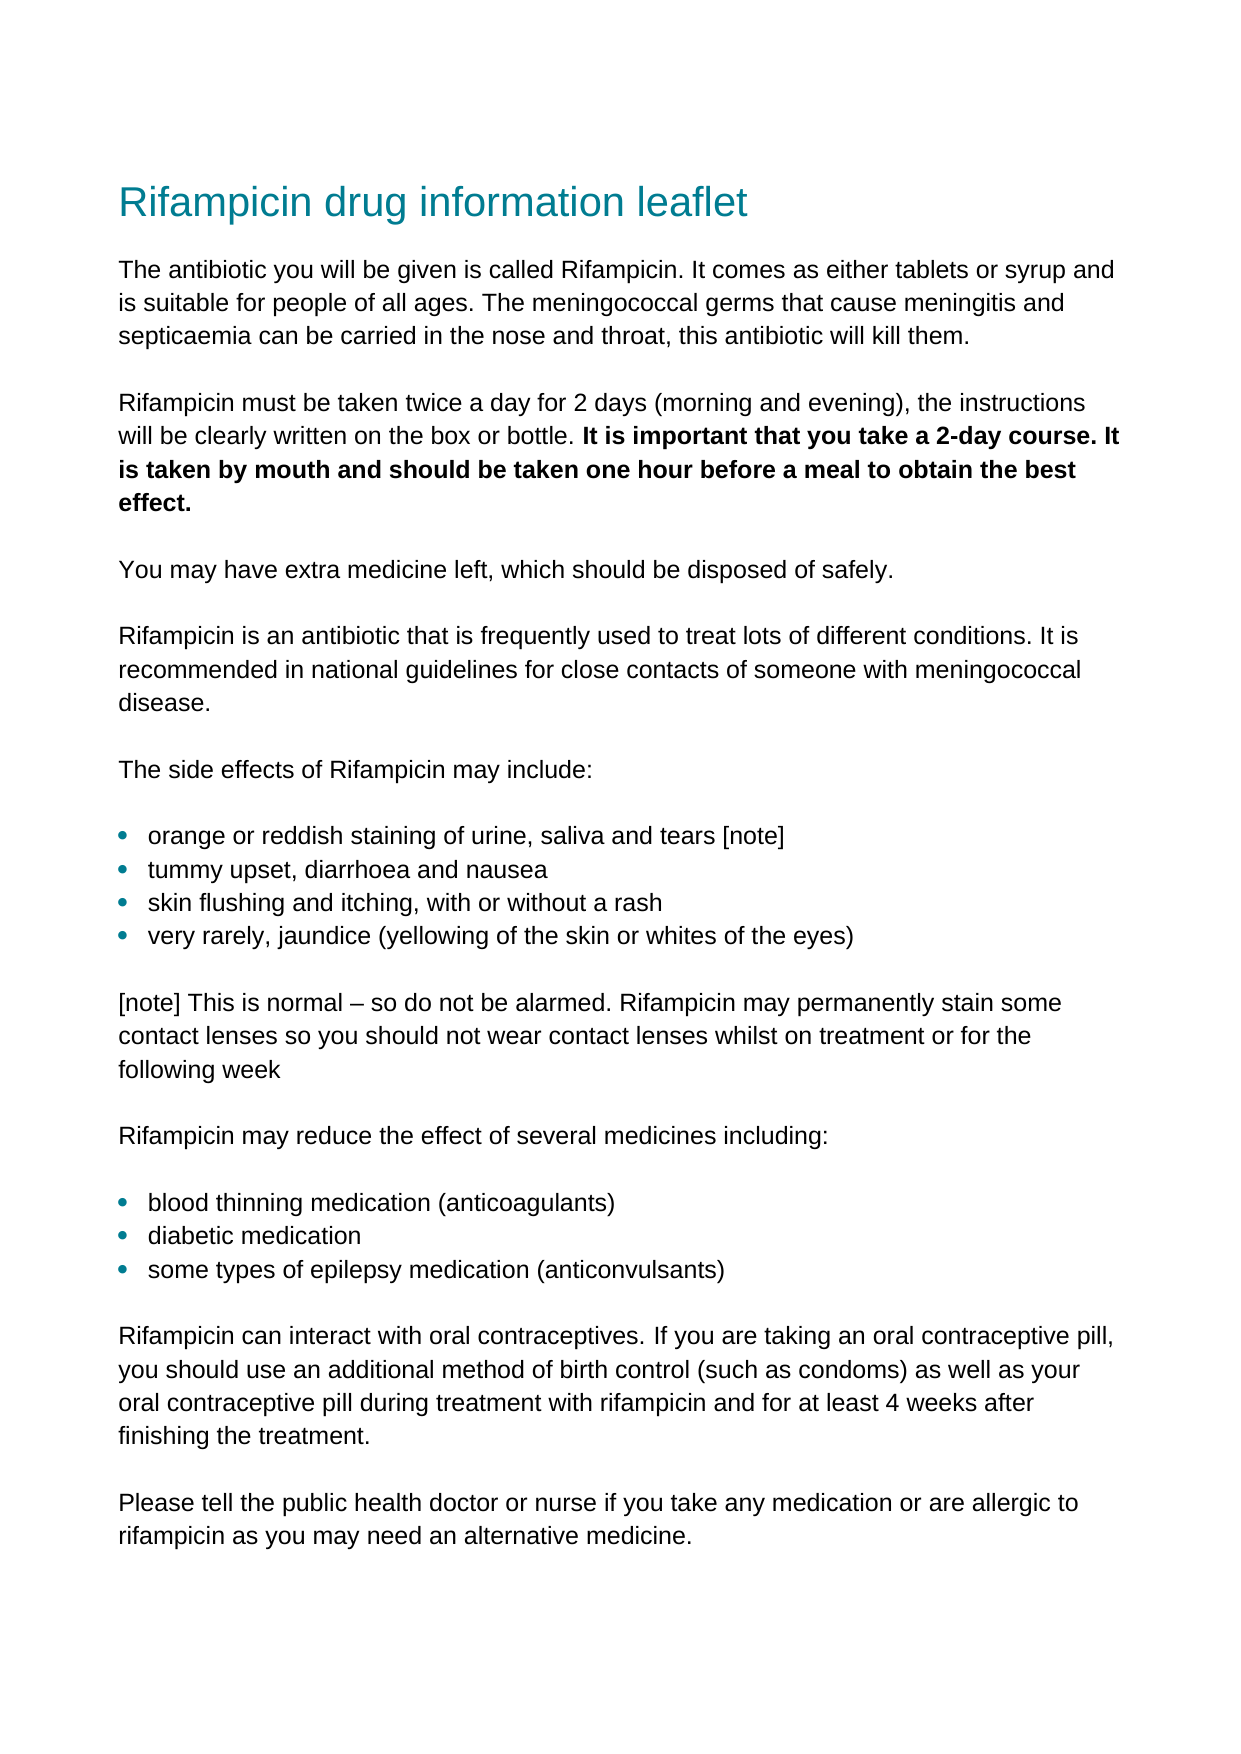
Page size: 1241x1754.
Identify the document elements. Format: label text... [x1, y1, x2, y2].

text orange or reddish staining of urine, saliva and tears [note] [118, 817, 1122, 850]
text very rarely, jaundice (yellowing of the skin or whites of the eyes) [118, 917, 1122, 950]
text blood thinning medication (anticoagulants) [118, 1183, 1122, 1217]
text Rifampicin can interact with oral contraceptives. If you are taking an oral contraceptive pill, you should use an additional method of birth control (such as condoms) as well as your oral contraceptive pill during treatment with rifampicin and for at least 4 weeks after finishing the treatment. [118, 1317, 1122, 1450]
text diabetic medication [118, 1217, 1122, 1250]
text The antibiotic you will be given is called Rifampicin. It comes as either tablets or syrup and is suitable for people of all ages. The meningococcal germs that cause meningitis and septicaemia can be carried in the nose and throat, this antibiotic will kill them. [118, 250, 1122, 350]
text Rifampicin drug information leaflet [118, 177, 1122, 225]
text some types of epilepsy medication (anticonvulsants) [118, 1250, 1122, 1283]
text Rifampicin must be taken twice a day for 2 days (morning and evening), the instructions will be clearly written on the box or bottle. It is important that you take a 2-day course. It is taken by mouth and should be taken one hour before a meal to obtain the best effect. [118, 383, 1122, 517]
text skin flushing and itching, with or without a rash [118, 883, 1122, 917]
text [note] This is normal – so do not be alarmed. Rifampicin may permanently stain some contact lenses so you should not wear contact lenses whilst on treatment or for the following week [118, 983, 1122, 1083]
text tummy upset, diarrhoea and nausea [118, 850, 1122, 883]
text You may have extra medicine left, which should be disposed of safely. [118, 550, 1122, 583]
text Rifampicin may reduce the effect of several medicines including: [118, 1117, 1122, 1150]
text Rifampicin is an antibiotic that is frequently used to treat lots of different conditions. It is recommended in national guidelines for close contacts of someone with meningococcal disease. [118, 617, 1122, 717]
text Please tell the public health doctor or nurse if you take any medication or are allergic to rifampicin as you may need an alternative medicine. [118, 1483, 1122, 1550]
text The side effects of Rifampicin may include: [118, 750, 1122, 783]
